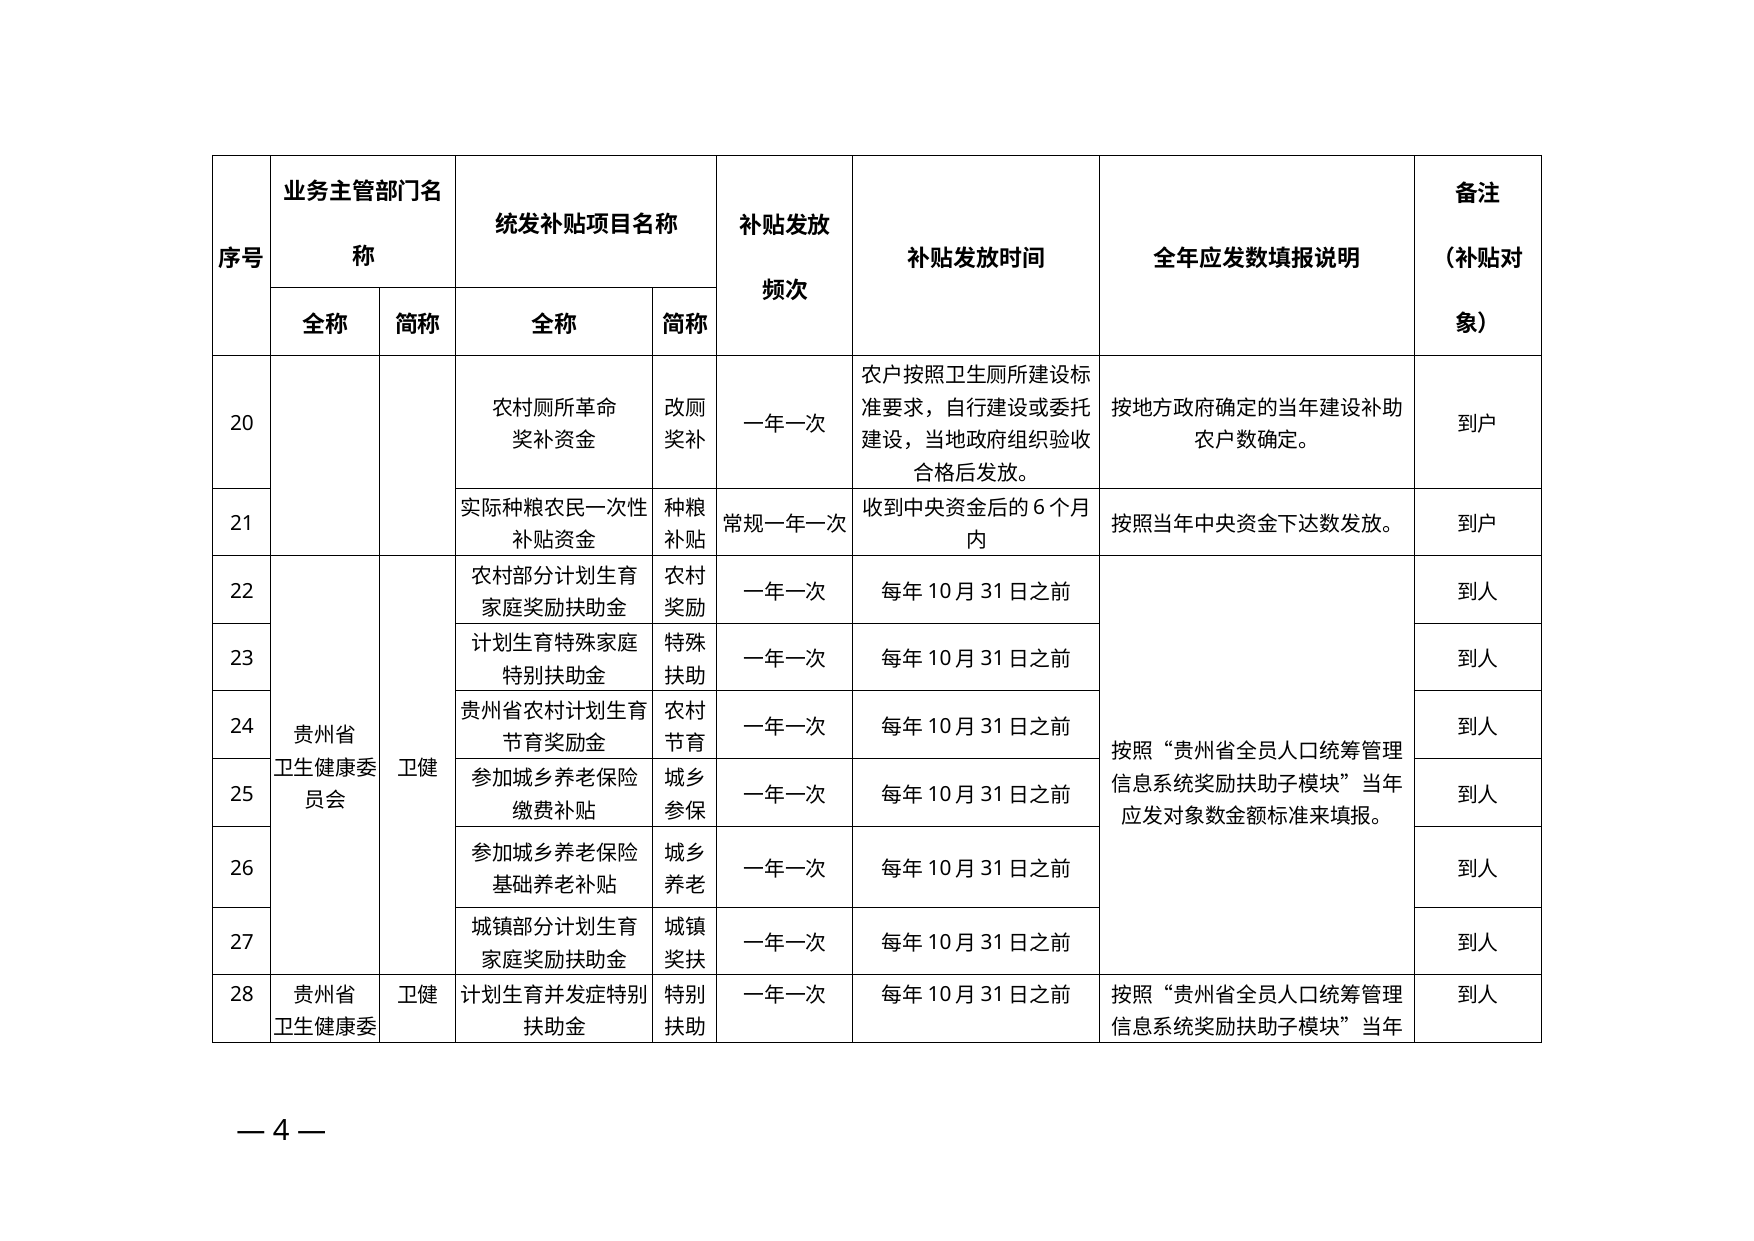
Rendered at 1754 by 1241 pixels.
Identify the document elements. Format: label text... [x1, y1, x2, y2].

table_cell 全称 [271, 288, 379, 355]
table_cell 到人 [1415, 556, 1541, 623]
table_cell 24 [213, 691, 270, 758]
table_cell 一年一次 [717, 827, 852, 907]
table_cell 到人 [1415, 975, 1541, 1042]
table_header 统发补贴项目名称 [456, 156, 716, 287]
table_cell 20 [213, 356, 270, 487]
table_cell 到户 [1415, 356, 1541, 487]
table_cell 特别扶助 [653, 975, 716, 1042]
table_cell 到户 [1415, 489, 1541, 555]
table_cell 农户按照卫生厕所建设标准要求，自行建设或委托建设，当地政府组织验收合格后发放。 [853, 356, 1099, 487]
table_cell 城乡参保 [653, 759, 716, 826]
table_cell 每年10月31日之前 [853, 691, 1099, 758]
table_header 序号 [213, 156, 270, 355]
table_cell 常规一年一次 [717, 489, 852, 555]
table_cell 实际种粮农民一次性补贴资金 [456, 489, 652, 555]
table_cell 收到中央资金后的6个月内 [853, 489, 1099, 555]
table_cell 贵州省 卫生健康委员会 [271, 975, 379, 1042]
table_header 补贴发放时间 [853, 156, 1099, 355]
table_cell 一年一次 [717, 691, 852, 758]
table_cell 简称 [380, 288, 455, 355]
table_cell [1100, 975, 1414, 1042]
table_cell 每年10月31日之前 [853, 975, 1099, 1042]
table_cell 农村奖励 [653, 556, 716, 623]
table_cell 计划生育特殊家庭 特别扶助金 [456, 624, 652, 690]
table_cell 25 [213, 759, 270, 826]
table_cell 按照当年中央资金下达数发放。 [1100, 489, 1414, 555]
table_header 备注 （补贴对象） [1415, 156, 1541, 355]
table_cell 农村节育 [653, 691, 716, 758]
table_cell 城乡养老 [653, 827, 716, 907]
table_cell 到人 [1415, 827, 1541, 907]
table_cell 21 [213, 489, 270, 555]
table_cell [1100, 556, 1414, 974]
table_cell 26 [213, 827, 270, 907]
table_cell 卫健 [380, 975, 455, 1042]
table_cell 一年一次 [717, 556, 852, 623]
table_cell 一年一次 [717, 356, 852, 487]
table_cell 计划生育并发症特别扶助金 [456, 975, 652, 1042]
table_cell 贵州省农村计划生育节育奖励金 [456, 691, 652, 758]
table_cell 每年10月31日之前 [853, 556, 1099, 623]
table_cell 23 [213, 624, 270, 690]
table_cell 按地方政府确定的当年建设补助农户数确定。 [1100, 356, 1414, 487]
table_cell 贵州省 卫生健康委员会 [271, 556, 379, 974]
table_cell 27 [213, 908, 270, 974]
table_cell 全称 [456, 288, 652, 355]
table_cell 22 [213, 556, 270, 623]
table_cell 一年一次 [717, 624, 852, 690]
table_cell 城镇部分计划生育 家庭奖励扶助金 [456, 908, 652, 974]
table_cell 每年10月31日之前 [853, 908, 1099, 974]
table_cell 参加城乡养老保险 缴费补贴 [456, 759, 652, 826]
table_cell 一年一次 [717, 759, 852, 826]
table_cell 每年10月31日之前 [853, 624, 1099, 690]
table_cell 城镇奖扶 [653, 908, 716, 974]
table_cell 28 [213, 975, 270, 1042]
table_cell 农村部分计划生育 家庭奖励扶助金 [456, 556, 652, 623]
table_cell 改厕奖补 [653, 356, 716, 487]
table_header 补贴发放 频次 [717, 156, 852, 355]
table_cell 一年一次 [717, 908, 852, 974]
table_cell 到人 [1415, 624, 1541, 690]
table_cell 种粮补贴 [653, 489, 716, 555]
table_cell 到人 [1415, 691, 1541, 758]
table_cell 每年10月31日之前 [853, 759, 1099, 826]
table_cell 到人 [1415, 759, 1541, 826]
table_cell 到人 [1415, 908, 1541, 974]
table_cell 参加城乡养老保险 基础养老补贴 [456, 827, 652, 907]
table_cell 卫健 [380, 556, 455, 974]
table_cell 简称 [653, 288, 716, 355]
table_header 业务主管部门名称 [271, 156, 455, 287]
table_cell 农村厕所革命 奖补资金 [456, 356, 652, 487]
table_header 全年应发数填报说明 [1100, 156, 1414, 355]
table_cell 一年一次 [717, 975, 852, 1042]
table_cell 特殊扶助 [653, 624, 716, 690]
table_cell 每年10月31日之前 [853, 827, 1099, 907]
